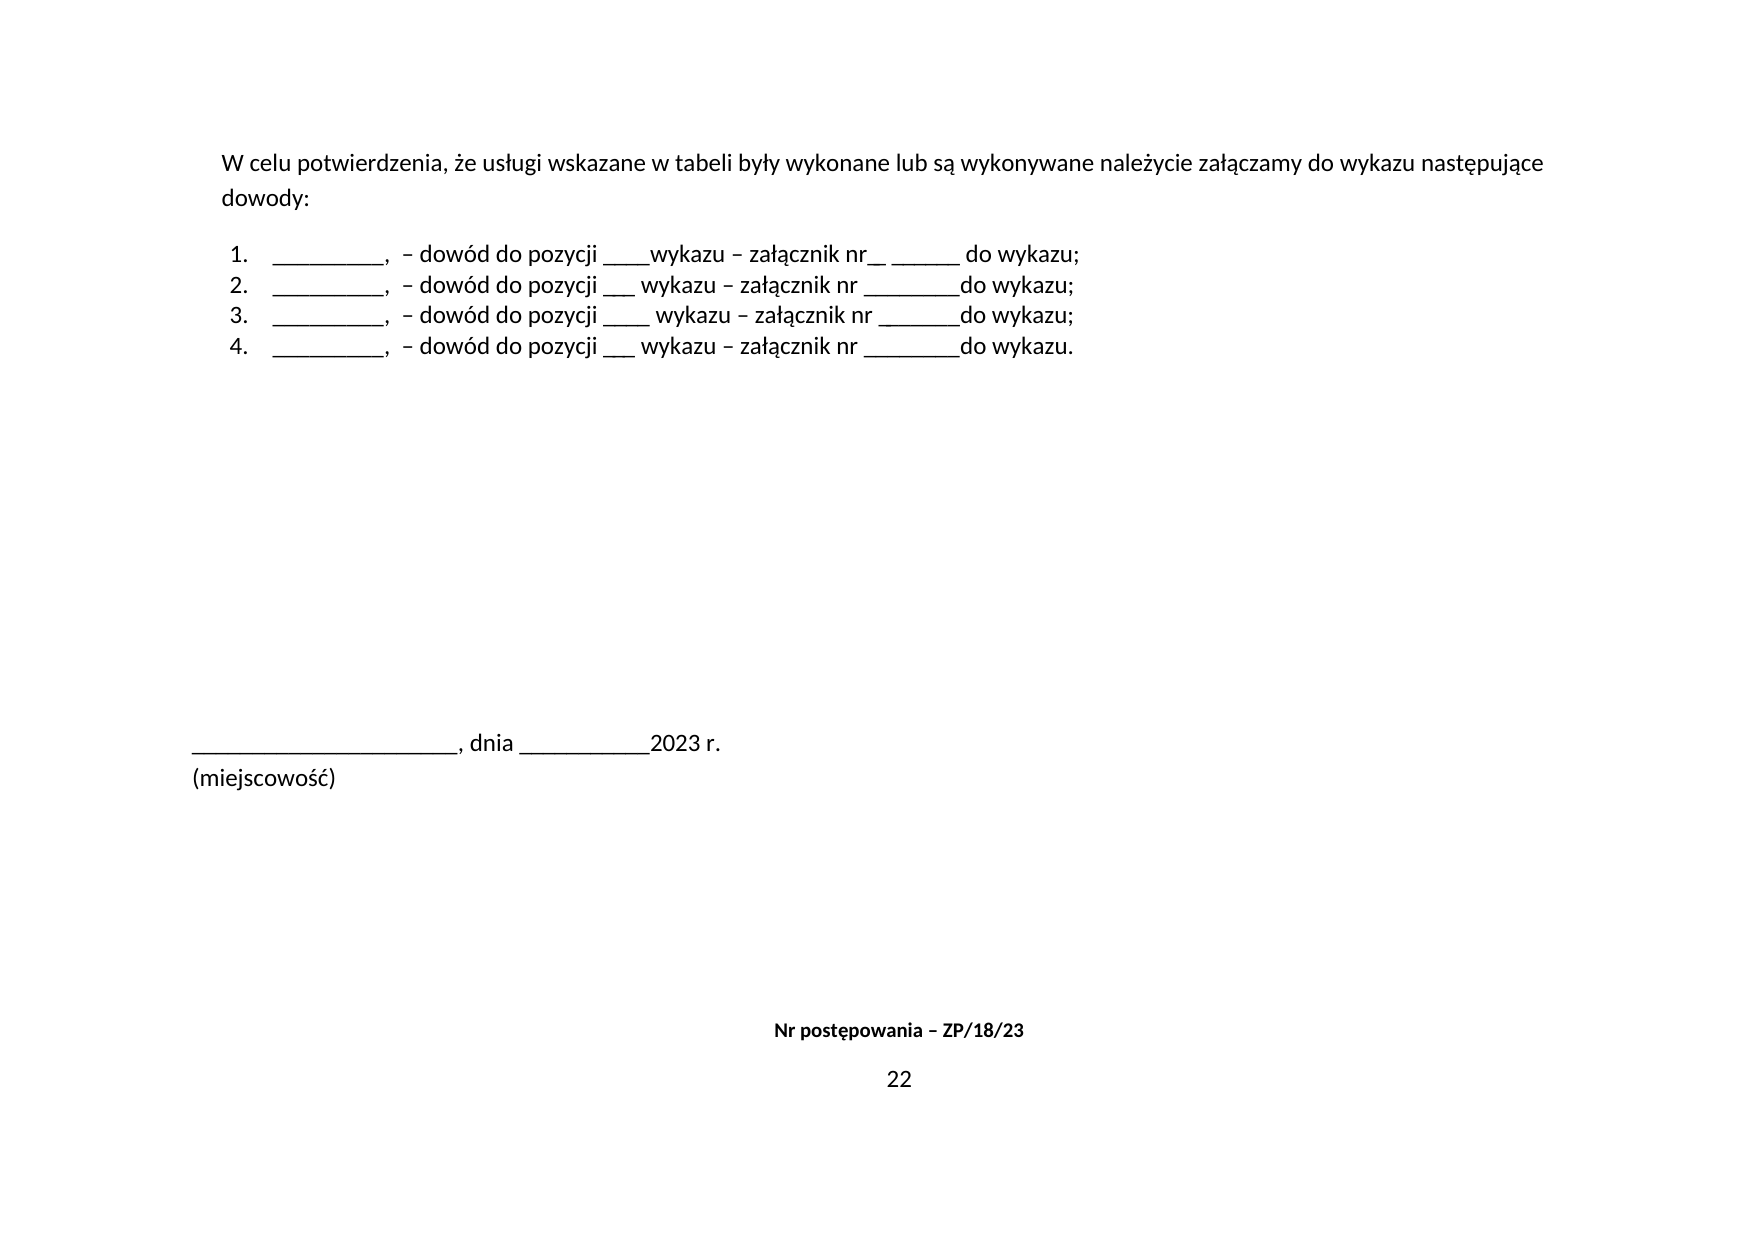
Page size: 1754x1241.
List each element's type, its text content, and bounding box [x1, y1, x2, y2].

text (miejscowość) [192, 762, 1606, 792]
list , – dowód do pozycji wykazu – załącznik nr do wykazu. [229, 330, 1606, 361]
text , dnia 2023 r. [192, 727, 1606, 757]
list , – dowód do pozycji wykazu – załącznik nr do wykazu; [229, 269, 1606, 299]
list , – dowód do pozycji wykazu – załącznik nr do wykazu; [229, 299, 1606, 330]
list , – dowód do pozycji wykazu – załącznik nr do wykazu; [229, 238, 1606, 269]
text W celu potwierdzenia, że usługi wskazane w tabeli były wykonane lub są wykonywane należycie załączamy do wykazu następujące dowody: [221, 148, 1606, 213]
